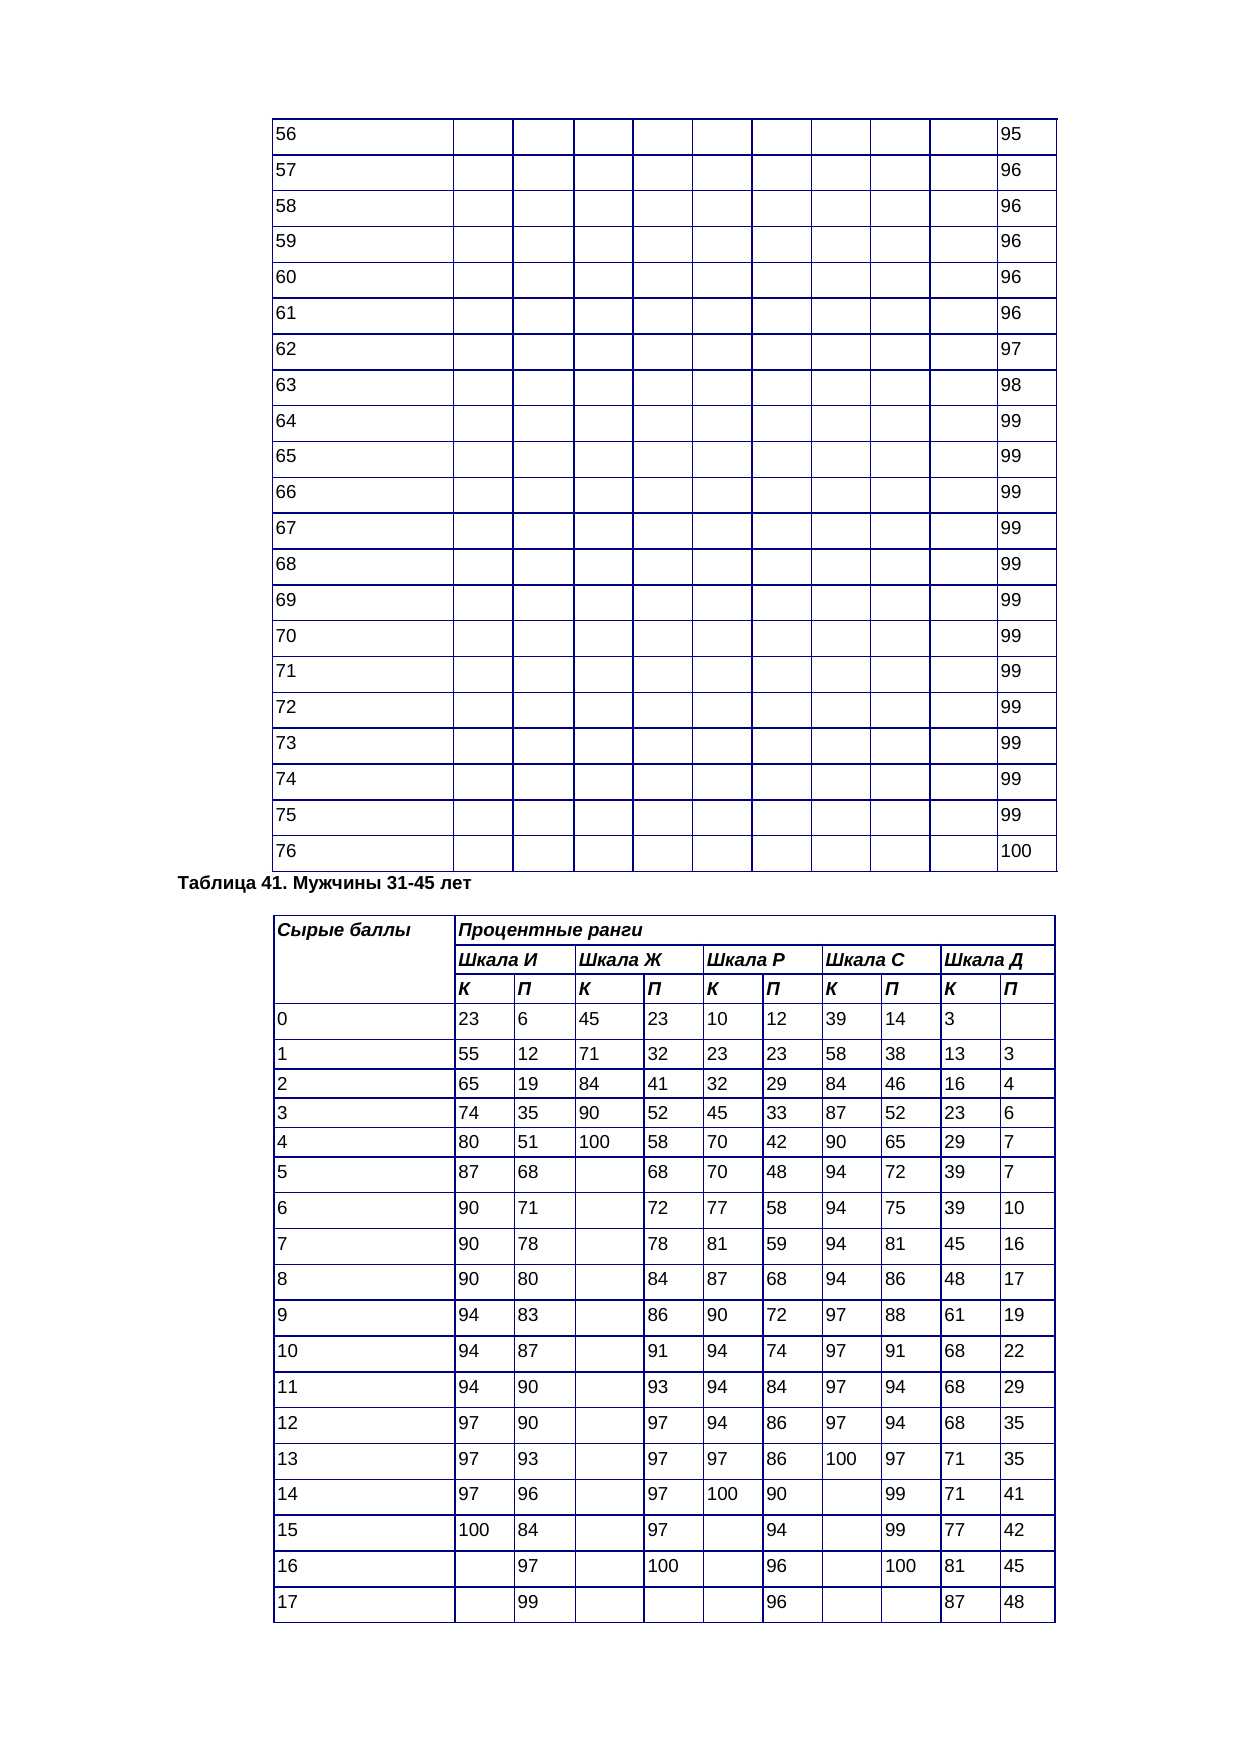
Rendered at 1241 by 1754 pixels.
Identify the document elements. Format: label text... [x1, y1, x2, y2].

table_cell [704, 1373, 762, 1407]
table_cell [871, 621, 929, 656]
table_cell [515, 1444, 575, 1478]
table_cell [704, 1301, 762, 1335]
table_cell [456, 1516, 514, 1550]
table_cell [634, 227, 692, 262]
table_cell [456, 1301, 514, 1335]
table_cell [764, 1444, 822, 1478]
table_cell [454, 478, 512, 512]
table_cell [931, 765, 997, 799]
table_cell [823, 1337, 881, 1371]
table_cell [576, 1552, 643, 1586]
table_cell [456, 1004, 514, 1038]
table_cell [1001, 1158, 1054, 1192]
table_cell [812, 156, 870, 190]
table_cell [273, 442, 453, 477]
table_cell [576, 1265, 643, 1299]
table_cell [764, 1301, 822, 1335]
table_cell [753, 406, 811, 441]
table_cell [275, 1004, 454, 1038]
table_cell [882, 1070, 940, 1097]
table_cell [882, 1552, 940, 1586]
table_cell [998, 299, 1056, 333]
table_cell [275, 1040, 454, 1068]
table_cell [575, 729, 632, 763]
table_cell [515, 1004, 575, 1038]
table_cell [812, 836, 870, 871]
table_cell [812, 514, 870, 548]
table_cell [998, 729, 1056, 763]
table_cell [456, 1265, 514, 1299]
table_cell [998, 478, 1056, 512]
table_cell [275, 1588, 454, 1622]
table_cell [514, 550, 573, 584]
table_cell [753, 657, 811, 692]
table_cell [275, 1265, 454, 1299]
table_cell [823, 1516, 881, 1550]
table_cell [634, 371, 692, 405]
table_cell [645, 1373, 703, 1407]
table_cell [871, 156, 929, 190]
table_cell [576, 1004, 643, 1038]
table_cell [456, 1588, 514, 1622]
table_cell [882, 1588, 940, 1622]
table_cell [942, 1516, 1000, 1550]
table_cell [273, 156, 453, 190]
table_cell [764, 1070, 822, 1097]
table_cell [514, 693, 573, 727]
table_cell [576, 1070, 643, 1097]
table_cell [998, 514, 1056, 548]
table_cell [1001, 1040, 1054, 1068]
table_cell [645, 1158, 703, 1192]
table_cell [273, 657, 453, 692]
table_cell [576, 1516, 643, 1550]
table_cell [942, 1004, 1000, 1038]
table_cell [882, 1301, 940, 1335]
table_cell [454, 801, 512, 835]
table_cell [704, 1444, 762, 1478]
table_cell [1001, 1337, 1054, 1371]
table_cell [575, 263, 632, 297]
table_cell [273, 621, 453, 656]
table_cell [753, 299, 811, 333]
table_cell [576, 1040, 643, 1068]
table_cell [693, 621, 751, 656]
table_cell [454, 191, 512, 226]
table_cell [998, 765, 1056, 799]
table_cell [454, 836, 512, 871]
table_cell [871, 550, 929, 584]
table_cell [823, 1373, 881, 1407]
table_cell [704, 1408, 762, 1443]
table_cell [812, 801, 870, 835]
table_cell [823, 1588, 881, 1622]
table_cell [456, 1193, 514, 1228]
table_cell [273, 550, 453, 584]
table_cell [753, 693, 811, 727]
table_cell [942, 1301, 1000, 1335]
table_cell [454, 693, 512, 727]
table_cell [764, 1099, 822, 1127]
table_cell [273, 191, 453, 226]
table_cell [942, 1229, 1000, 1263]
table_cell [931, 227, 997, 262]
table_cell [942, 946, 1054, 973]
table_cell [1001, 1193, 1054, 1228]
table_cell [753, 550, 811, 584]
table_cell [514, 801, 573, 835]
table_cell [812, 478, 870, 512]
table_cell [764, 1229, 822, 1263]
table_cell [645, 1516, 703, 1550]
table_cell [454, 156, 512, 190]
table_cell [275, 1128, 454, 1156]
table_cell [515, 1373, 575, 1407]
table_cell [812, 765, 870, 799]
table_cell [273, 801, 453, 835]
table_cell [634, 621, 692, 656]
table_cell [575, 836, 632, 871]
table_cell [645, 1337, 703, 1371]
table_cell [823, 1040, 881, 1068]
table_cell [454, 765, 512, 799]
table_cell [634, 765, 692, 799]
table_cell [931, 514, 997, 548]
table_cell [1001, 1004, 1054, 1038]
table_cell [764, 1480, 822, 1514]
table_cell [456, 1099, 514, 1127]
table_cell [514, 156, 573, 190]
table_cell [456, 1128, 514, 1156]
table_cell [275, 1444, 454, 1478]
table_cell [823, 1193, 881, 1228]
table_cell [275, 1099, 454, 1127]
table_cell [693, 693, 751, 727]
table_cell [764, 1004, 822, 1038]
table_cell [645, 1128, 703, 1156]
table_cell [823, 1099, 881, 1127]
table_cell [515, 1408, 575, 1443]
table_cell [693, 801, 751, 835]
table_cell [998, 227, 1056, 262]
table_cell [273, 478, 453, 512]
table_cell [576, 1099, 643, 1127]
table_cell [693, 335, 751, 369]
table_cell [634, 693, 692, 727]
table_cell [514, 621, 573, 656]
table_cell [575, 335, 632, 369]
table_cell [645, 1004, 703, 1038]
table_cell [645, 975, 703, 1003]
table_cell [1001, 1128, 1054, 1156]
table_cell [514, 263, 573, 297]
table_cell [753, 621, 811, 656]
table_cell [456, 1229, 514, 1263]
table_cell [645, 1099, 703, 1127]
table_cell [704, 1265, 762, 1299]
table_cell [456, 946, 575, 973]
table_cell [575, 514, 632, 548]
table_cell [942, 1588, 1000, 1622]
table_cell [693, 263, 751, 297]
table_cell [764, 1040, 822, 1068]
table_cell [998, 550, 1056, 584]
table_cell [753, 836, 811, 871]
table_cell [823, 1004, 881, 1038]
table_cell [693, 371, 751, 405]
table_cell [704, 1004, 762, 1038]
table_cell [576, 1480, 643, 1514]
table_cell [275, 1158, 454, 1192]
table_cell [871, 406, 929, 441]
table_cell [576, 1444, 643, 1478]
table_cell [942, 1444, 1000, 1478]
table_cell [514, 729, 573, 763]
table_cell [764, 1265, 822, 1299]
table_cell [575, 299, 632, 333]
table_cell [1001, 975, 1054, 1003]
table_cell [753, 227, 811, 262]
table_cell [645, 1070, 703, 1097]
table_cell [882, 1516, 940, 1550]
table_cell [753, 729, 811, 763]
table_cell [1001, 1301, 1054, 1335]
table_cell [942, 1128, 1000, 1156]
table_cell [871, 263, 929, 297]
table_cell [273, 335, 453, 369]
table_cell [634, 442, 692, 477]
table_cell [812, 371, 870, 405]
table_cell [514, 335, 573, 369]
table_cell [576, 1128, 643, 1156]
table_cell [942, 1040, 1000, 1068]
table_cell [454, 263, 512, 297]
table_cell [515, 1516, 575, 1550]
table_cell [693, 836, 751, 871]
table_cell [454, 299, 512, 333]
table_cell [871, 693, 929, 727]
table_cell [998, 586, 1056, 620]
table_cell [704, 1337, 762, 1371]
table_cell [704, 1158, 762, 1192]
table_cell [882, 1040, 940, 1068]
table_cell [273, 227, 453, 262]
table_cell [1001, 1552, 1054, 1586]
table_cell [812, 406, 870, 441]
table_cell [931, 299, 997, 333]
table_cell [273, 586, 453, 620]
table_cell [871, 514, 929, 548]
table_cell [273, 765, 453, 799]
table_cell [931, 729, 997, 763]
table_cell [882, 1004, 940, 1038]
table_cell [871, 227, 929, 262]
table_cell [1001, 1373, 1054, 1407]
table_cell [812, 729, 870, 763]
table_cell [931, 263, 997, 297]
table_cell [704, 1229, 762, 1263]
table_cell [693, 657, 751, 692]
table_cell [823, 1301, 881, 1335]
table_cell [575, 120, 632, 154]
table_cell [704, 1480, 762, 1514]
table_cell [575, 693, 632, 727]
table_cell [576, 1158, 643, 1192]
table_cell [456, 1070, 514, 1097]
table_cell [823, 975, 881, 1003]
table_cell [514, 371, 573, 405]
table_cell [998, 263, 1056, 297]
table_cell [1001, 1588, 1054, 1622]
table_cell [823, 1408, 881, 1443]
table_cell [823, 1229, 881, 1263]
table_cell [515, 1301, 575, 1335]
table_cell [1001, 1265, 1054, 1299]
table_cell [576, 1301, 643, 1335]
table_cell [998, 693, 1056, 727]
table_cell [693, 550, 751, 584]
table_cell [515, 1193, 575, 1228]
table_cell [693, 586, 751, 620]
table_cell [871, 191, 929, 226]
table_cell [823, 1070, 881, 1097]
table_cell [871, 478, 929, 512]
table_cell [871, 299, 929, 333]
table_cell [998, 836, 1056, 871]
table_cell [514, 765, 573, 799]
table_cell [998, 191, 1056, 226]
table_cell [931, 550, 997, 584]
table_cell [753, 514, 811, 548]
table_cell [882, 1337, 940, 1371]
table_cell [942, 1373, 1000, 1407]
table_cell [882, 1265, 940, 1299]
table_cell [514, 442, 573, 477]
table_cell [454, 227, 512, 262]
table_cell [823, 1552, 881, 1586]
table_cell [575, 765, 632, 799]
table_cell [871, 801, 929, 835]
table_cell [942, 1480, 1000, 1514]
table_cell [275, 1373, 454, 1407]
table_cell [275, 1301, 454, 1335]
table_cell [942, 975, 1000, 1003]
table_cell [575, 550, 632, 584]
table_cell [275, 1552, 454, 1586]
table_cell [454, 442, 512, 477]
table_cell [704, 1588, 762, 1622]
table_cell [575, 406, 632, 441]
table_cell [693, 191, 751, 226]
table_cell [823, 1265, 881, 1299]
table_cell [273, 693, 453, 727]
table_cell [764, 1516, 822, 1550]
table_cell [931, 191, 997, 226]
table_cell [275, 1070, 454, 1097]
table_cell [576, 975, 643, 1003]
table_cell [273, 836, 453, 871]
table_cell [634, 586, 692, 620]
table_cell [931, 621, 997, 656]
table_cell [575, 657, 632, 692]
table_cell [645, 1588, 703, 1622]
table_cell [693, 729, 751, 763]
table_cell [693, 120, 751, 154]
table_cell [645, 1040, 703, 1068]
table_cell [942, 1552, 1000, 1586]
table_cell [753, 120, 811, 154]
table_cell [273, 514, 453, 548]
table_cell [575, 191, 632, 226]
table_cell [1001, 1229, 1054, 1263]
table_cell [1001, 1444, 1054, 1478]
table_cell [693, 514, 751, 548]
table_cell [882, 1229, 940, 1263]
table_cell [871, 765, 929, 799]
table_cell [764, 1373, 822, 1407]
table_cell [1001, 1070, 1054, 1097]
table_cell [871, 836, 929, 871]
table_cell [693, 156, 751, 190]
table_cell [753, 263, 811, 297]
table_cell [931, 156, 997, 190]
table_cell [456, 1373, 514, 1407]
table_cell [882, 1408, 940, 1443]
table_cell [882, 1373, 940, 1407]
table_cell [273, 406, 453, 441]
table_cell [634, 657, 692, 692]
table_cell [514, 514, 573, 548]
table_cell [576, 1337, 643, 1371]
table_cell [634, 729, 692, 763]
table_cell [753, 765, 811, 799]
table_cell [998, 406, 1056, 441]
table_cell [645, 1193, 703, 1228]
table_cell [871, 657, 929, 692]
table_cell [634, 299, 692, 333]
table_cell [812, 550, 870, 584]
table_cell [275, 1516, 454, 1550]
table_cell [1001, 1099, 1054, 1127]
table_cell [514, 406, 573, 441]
text Таблица 41. Мужчины 31-45 лет [177, 872, 1152, 894]
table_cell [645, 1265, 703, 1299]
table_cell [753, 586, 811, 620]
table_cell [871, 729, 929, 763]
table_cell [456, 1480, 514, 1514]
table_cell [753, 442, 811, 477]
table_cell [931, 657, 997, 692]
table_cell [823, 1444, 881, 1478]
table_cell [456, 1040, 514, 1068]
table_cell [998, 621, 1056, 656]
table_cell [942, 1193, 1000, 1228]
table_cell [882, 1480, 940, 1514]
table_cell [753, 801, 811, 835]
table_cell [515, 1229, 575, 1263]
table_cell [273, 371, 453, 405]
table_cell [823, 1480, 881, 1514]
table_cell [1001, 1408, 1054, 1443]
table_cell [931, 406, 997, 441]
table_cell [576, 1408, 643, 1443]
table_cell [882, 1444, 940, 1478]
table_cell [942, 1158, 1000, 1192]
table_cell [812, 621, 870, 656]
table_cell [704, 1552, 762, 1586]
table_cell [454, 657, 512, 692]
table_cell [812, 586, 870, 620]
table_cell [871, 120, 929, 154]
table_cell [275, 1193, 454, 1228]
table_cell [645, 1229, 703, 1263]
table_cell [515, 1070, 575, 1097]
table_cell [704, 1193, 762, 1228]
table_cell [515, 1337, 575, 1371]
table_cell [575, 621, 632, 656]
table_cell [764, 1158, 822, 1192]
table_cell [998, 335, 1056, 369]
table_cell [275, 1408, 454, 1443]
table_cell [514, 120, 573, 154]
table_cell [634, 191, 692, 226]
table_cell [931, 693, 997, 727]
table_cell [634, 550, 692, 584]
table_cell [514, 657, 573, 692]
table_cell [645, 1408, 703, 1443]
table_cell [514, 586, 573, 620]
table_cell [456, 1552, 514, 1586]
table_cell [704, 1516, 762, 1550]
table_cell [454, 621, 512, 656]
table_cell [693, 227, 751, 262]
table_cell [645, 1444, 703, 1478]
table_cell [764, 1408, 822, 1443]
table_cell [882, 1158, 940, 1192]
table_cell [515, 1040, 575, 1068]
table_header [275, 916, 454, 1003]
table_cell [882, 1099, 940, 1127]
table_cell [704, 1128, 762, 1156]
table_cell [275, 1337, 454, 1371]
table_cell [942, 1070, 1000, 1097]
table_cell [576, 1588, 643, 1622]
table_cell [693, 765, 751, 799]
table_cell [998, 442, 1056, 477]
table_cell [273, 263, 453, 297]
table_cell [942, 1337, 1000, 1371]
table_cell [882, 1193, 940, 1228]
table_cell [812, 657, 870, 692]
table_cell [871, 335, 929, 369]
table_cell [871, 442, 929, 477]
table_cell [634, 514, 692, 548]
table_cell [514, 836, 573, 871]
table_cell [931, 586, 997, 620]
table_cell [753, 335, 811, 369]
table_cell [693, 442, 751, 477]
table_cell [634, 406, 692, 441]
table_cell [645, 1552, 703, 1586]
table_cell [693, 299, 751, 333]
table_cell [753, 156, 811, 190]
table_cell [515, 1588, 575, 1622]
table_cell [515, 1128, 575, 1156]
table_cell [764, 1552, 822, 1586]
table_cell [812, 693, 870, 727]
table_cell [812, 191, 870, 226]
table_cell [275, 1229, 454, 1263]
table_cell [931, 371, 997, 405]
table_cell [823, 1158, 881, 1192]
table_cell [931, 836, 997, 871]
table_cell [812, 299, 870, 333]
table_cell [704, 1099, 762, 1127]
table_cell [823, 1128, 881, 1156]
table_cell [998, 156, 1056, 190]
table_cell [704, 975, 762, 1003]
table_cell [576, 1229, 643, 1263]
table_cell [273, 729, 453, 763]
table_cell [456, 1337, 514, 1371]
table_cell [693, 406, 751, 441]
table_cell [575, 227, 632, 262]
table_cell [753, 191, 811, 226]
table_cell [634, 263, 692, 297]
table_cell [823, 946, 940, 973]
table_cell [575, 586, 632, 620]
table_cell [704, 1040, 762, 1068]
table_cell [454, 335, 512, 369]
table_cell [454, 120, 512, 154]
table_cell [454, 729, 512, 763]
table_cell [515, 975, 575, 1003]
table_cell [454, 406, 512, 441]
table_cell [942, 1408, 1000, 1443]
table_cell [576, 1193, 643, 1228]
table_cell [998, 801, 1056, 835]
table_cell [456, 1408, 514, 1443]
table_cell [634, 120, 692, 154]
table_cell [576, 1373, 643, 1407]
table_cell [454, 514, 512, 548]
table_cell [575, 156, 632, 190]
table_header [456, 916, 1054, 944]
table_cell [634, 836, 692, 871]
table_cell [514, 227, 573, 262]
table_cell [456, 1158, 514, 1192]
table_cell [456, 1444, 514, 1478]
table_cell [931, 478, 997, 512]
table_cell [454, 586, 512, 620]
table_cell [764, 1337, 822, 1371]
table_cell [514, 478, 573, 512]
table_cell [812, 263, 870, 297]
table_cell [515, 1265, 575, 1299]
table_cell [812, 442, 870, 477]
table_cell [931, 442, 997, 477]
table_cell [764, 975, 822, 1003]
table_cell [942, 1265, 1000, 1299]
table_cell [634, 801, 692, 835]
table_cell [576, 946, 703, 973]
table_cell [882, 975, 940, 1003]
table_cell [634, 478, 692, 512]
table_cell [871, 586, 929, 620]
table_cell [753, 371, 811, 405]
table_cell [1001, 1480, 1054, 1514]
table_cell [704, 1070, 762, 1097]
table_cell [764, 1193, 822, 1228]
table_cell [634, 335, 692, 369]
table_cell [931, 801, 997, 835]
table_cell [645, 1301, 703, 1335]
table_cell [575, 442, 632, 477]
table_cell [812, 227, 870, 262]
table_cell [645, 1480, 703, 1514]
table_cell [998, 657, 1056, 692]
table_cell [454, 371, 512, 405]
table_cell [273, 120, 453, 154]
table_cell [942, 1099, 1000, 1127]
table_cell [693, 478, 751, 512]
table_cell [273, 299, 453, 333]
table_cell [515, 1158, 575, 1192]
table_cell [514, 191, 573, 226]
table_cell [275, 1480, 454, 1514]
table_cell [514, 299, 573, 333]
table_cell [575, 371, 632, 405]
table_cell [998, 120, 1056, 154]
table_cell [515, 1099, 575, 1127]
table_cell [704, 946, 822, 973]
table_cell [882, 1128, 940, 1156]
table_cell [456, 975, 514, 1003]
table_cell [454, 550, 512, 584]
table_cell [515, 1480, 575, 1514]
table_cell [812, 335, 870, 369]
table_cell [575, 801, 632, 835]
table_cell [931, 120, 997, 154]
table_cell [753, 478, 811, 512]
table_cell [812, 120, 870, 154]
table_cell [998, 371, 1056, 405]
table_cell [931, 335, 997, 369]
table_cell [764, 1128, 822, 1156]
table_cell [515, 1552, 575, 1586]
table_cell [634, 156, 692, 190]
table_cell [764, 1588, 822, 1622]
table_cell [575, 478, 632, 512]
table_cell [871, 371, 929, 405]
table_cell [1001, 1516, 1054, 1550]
